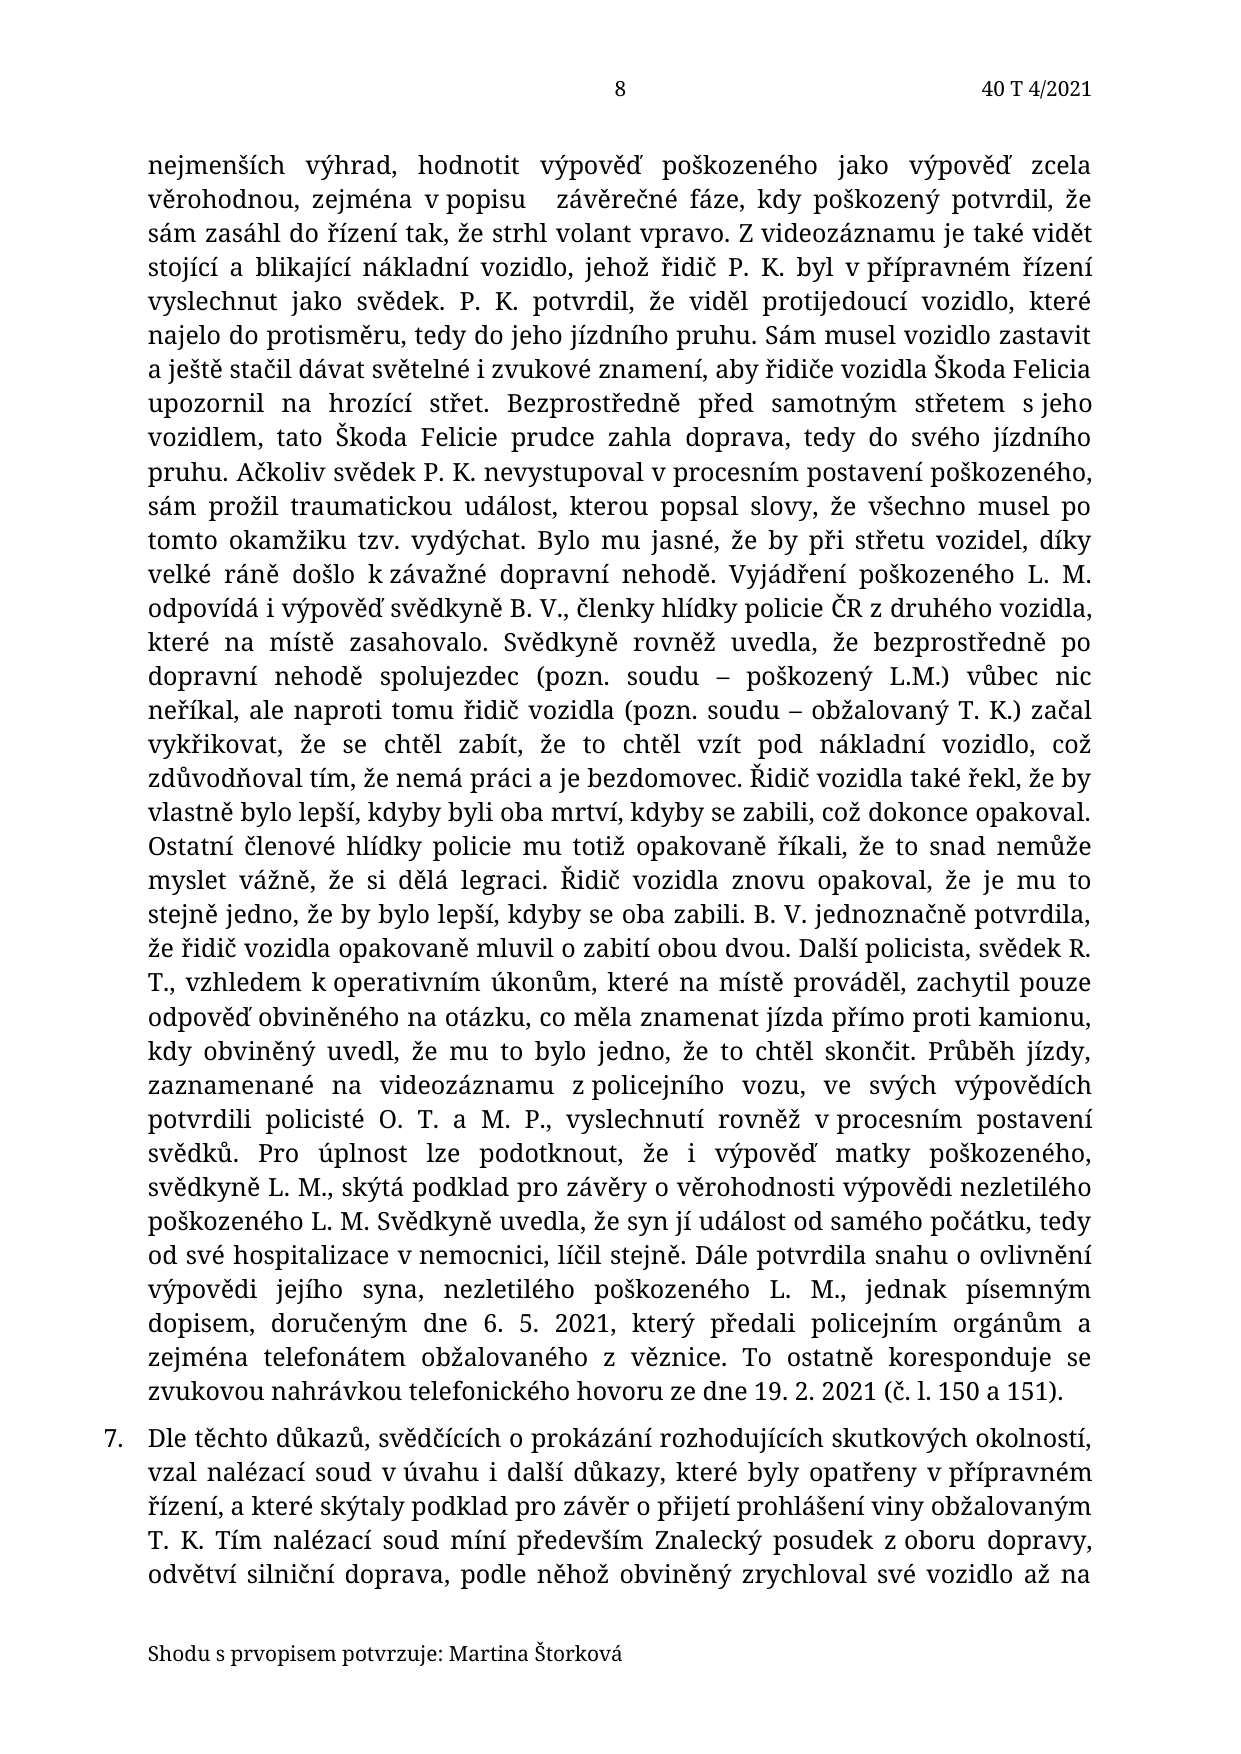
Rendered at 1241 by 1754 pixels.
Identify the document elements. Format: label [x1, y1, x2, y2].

list [103, 148, 1093, 1408]
list [103, 1420, 1093, 1591]
